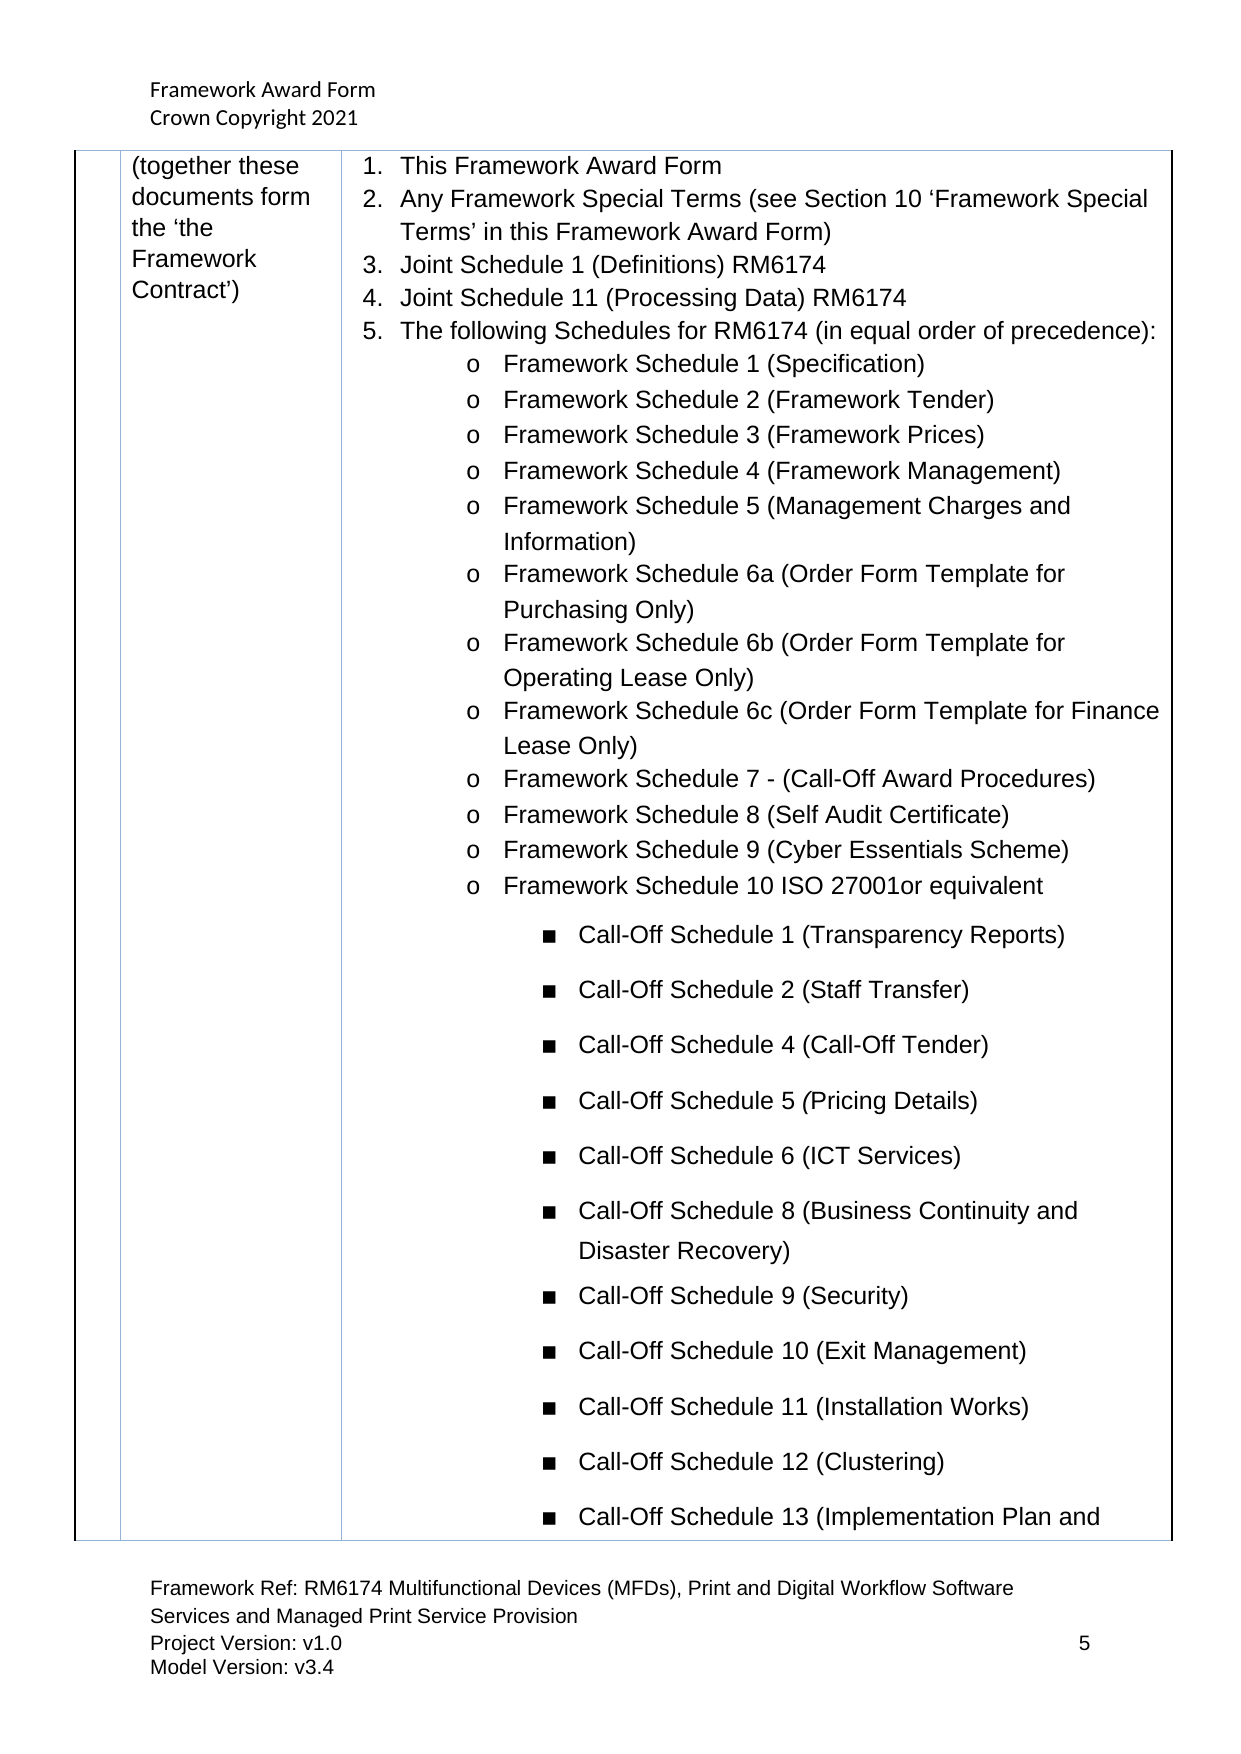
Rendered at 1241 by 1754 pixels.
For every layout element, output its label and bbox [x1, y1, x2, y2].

table_cell [121, 151, 341, 1540]
table_cell [76, 151, 120, 1540]
table_cell [342, 151, 1171, 1540]
